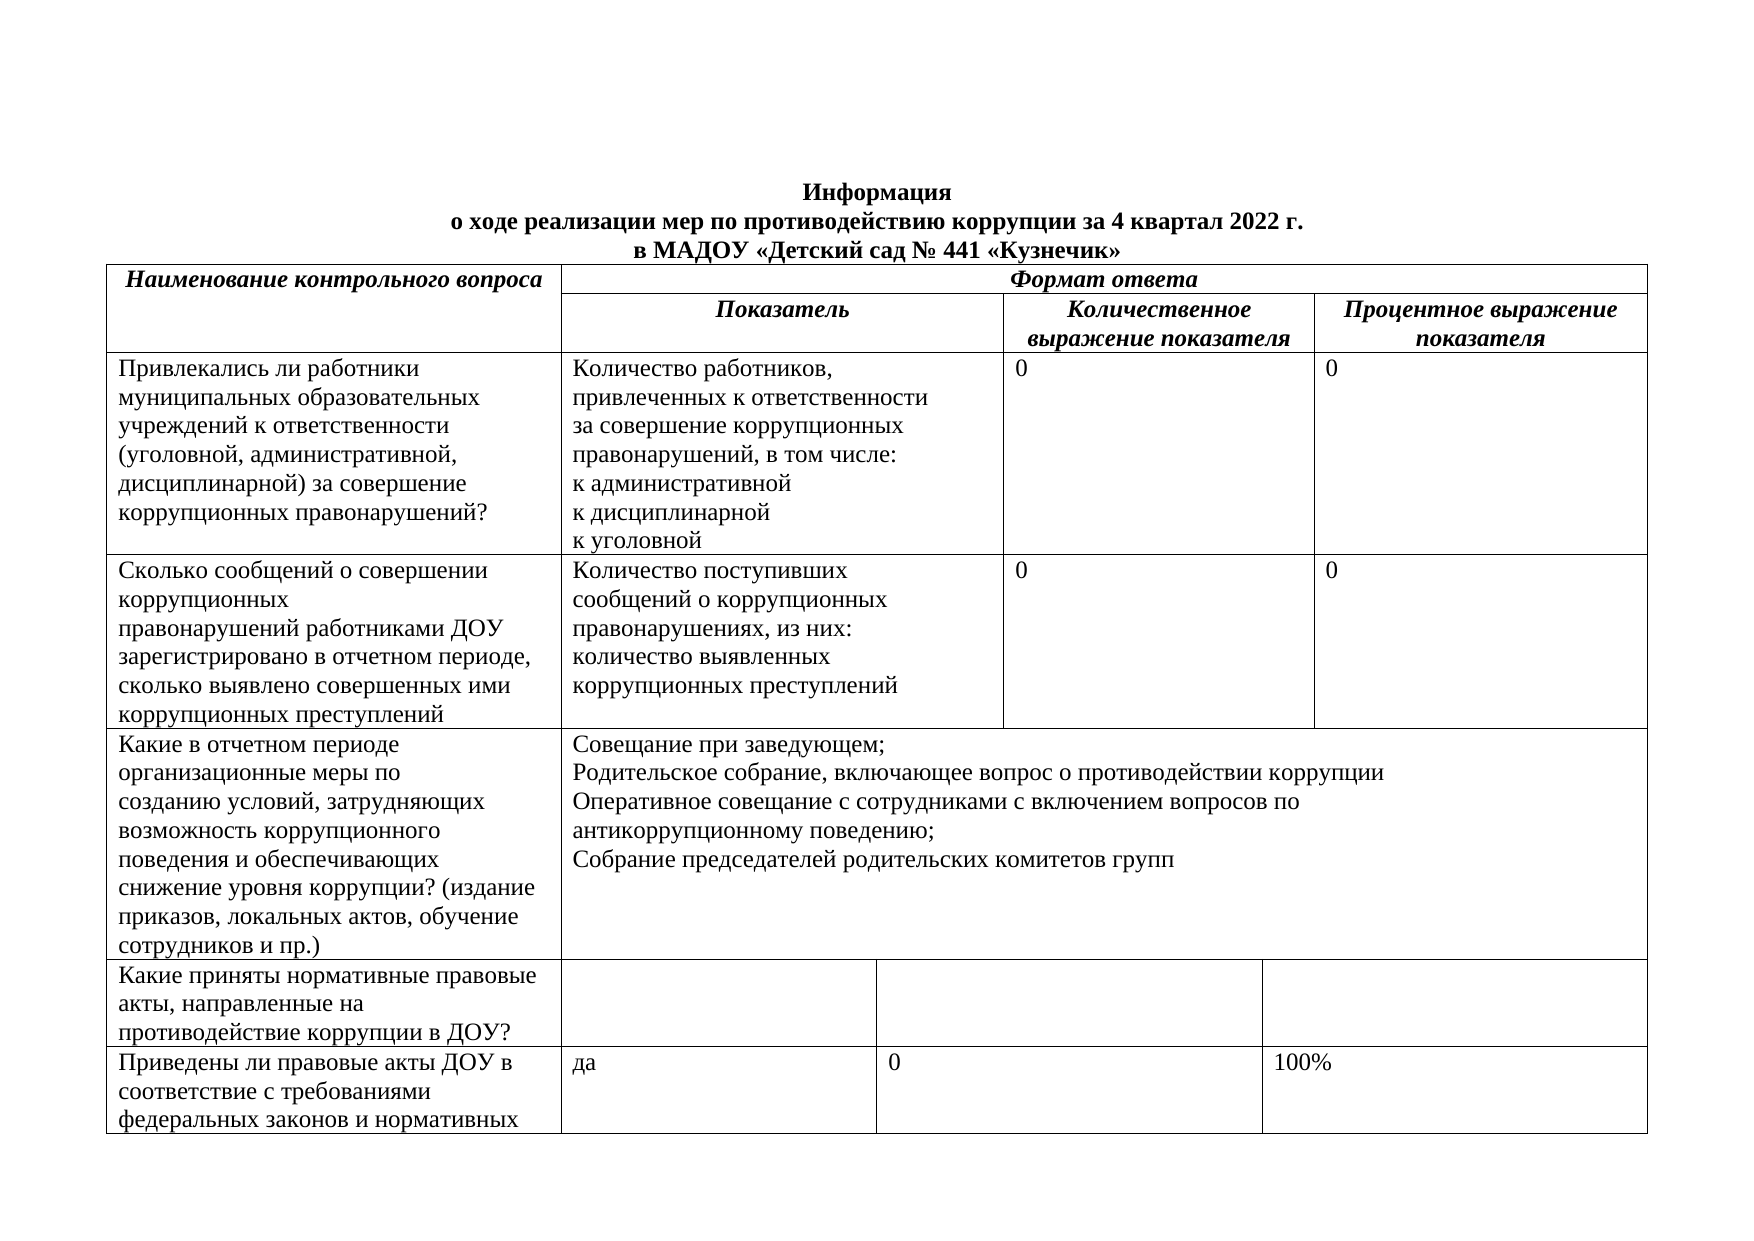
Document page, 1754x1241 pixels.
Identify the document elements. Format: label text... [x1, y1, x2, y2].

table_cell Количество работников, привлеченных к ответственности за совершение коррупционных правонарушений, в том числе: к административной к дисциплинарной к уголовной [562, 353, 1003, 554]
table_cell [1263, 960, 1647, 1046]
table_cell Совещание при заведующем; Родительское собрание, включающее вопрос о противодействии коррупции Оперативное совещание с сотрудниками с включением вопросов по антикоррупционному поведению; Собрание председателей родительских комитетов групп [562, 729, 1647, 959]
table_cell 0 [877, 1047, 1262, 1133]
table_cell 100% [1263, 1047, 1647, 1133]
table_cell Процентное выражение показателя [1315, 294, 1647, 352]
table_cell Показатель [562, 294, 1003, 352]
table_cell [107, 1047, 561, 1133]
table_header Формат ответа [562, 265, 1647, 293]
table_cell Какие в отчетном периоде организационные меры по созданию условий, затрудняющих возможность коррупционного поведения и обеспечивающих снижение уровня коррупции? (издание приказов, локальных актов, обучение сотрудников и пр.) [107, 729, 561, 959]
table_cell Количественное выражение показателя [1004, 294, 1314, 352]
table_cell Количество поступивших сообщений о коррупционных правонарушениях, из них: количество выявленных коррупционных преступлений [562, 555, 1003, 728]
table_cell да [562, 1047, 876, 1133]
text в МАДОУ «Детский сад № 441 «Кузнечик» [118, 235, 1636, 263]
table_cell 0 [1004, 353, 1314, 554]
table_cell 0 [1315, 555, 1647, 728]
table_header Наименование контрольного вопроса [107, 265, 561, 352]
table_cell [562, 960, 876, 1046]
table_cell 0 [1315, 353, 1647, 554]
table_cell Привлекались ли работники муниципальных образовательных учреждений к ответственности (уголовной, административной, дисциплинарной) за совершение коррупционных правонарушений? [107, 353, 561, 554]
table_cell 0 [1004, 555, 1314, 728]
table_cell Сколько сообщений о совершении коррупционных правонарушений работниками ДОУ зарегистрировано в отчетном периоде, сколько выявлено совершенных ими коррупционных преступлений [107, 555, 561, 728]
table_cell Какие приняты нормативные правовые акты, направленные на противодействие коррупции в ДОУ? [107, 960, 561, 1046]
table_cell [877, 960, 1262, 1046]
text Информация [118, 177, 1636, 206]
text о ходе реализации мер по противодействию коррупции за 4 квартал 2022 г. [118, 206, 1636, 235]
